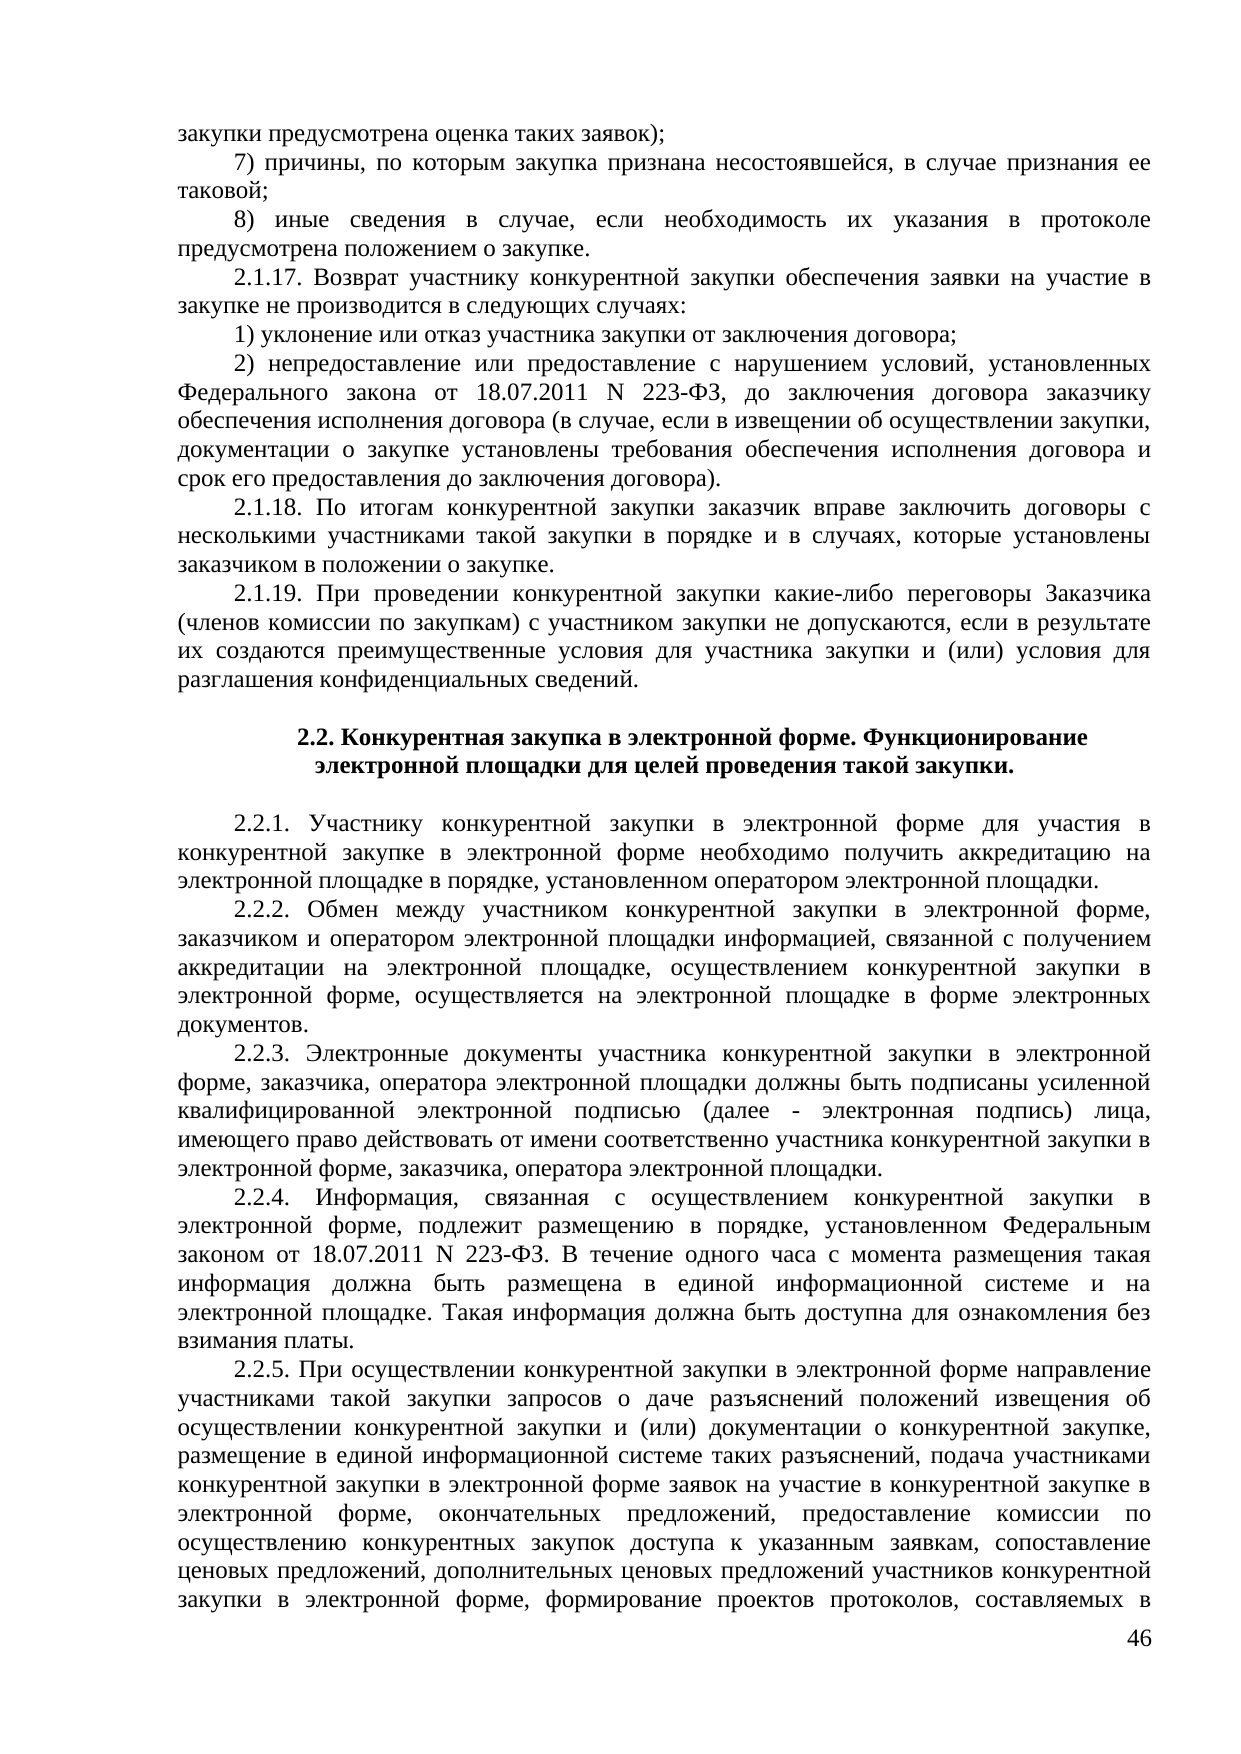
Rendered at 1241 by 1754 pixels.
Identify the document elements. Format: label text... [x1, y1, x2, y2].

text 2.1.19. При проведении конкурентной закупки какие-либо переговоры Заказчика (членов комиссии по закупкам) с участником закупки не допускаются, если в результате их создаются преимущественные условия для участника закупки и (или) условия для разглашения конфиденциальных сведений. [177, 578, 1152, 693]
text 2.2.3. Электронные документы участника конкурентной закупки в электронной форме, заказчика, оператора электронной площадки должны быть подписаны усиленной квалифицированной электронной подписью (далее - электронная подпись) лица, имеющего право действовать от имени соответственно участника конкурентной закупки в электронной форме, заказчика, оператора электронной площадки. [177, 1038, 1152, 1182]
text 2.1.17. Возврат участнику конкурентной закупки обеспечения заявки на участие в закупке не производится в следующих случаях: [177, 262, 1152, 319]
text 8) иные сведения в случае, если необходимость их указания в протоколе предусмотрена положением о закупке. [177, 204, 1152, 262]
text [177, 118, 1152, 147]
text 2.1.18. По итогам конкурентной закупки заказчик вправе заключить договоры с несколькими участниками такой закупки в порядке и в случаях, которые установлены заказчиком в положении о закупке. [177, 492, 1152, 578]
text 2.2. Конкурентная закупка в электронной форме. Функционирование электронной площадки для целей проведения такой закупки. [177, 722, 1152, 779]
text 2.2.4. Информация, связанная с осуществлением конкурентной закупки в электронной форме, подлежит размещению в порядке, установленном Федеральным законом от 18.07.2011 N 223-ФЗ. В течение одного часа с момента размещения такая информация должна быть размещена в единой информационной системе и на электронной площадке. Такая информация должна быть доступна для ознакомления без взимания платы. [177, 1182, 1152, 1354]
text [177, 1354, 1152, 1613]
text 2.2.1. Участнику конкурентной закупки в электронной форме для участия в конкурентной закупке в электронной форме необходимо получить аккредитацию на электронной площадке в порядке, установленном оператором электронной площадки. [177, 808, 1152, 894]
text 1) уклонение или отказ участника закупки от заключения договора; [177, 319, 1152, 348]
text 7) причины, по которым закупка признана несостоявшейся, в случае признания ее таковой; [177, 147, 1152, 204]
text 2) непредоставление или предоставление с нарушением условий, установленных Федерального закона от 18.07.2011 N 223-ФЗ, до заключения договора заказчику обеспечения исполнения договора (в случае, если в извещении об осуществлении закупки, документации о закупке установлены требования обеспечения исполнения договора и срок его предоставления до заключения договора). [177, 348, 1152, 492]
text 2.2.2. Обмен между участником конкурентной закупки в электронной форме, заказчиком и оператором электронной площадки информацией, связанной с получением аккредитации на электронной площадке, осуществлением конкурентной закупки в электронной форме, осуществляется на электронной площадке в форме электронных документов. [177, 894, 1152, 1038]
